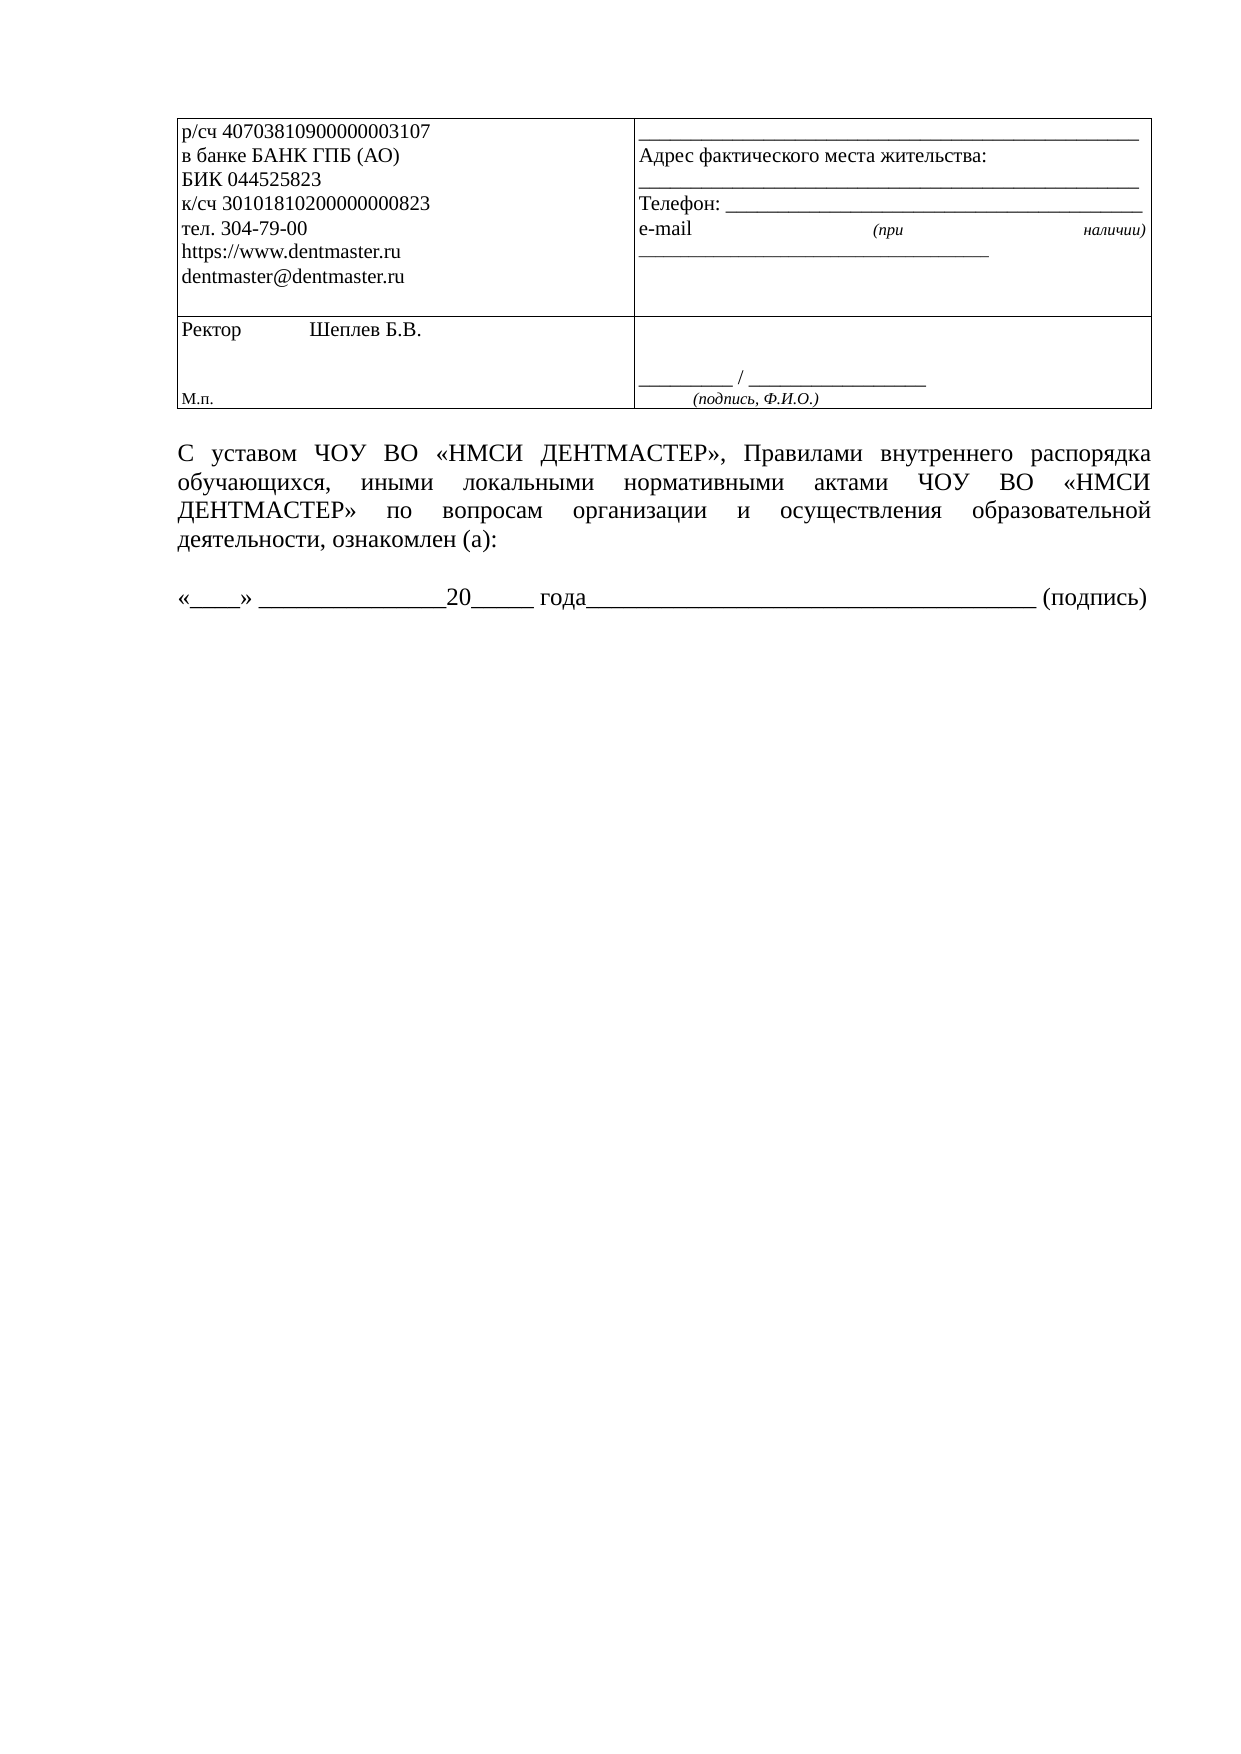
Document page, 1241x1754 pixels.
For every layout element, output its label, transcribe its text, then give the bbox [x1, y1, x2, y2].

table_cell _________ / _________________ (подпись, Ф.И.О.) [635, 317, 1151, 408]
text «____» _______________20_____ года____________________________________ (подпись) [177, 582, 1152, 610]
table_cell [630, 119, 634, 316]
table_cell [635, 119, 1151, 316]
text С уставом ЧОУ ВО «НМСИ ДЕНТМАСТЕР», Правилами внутреннего распорядка обучающихся, иными локальными нормативными актами ЧОУ ВО «НМСИ ДЕНТМАСТЕР» по вопросам организации и осуществления образовательной деятельности, ознакомлен (а): [177, 438, 1152, 553]
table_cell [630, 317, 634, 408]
